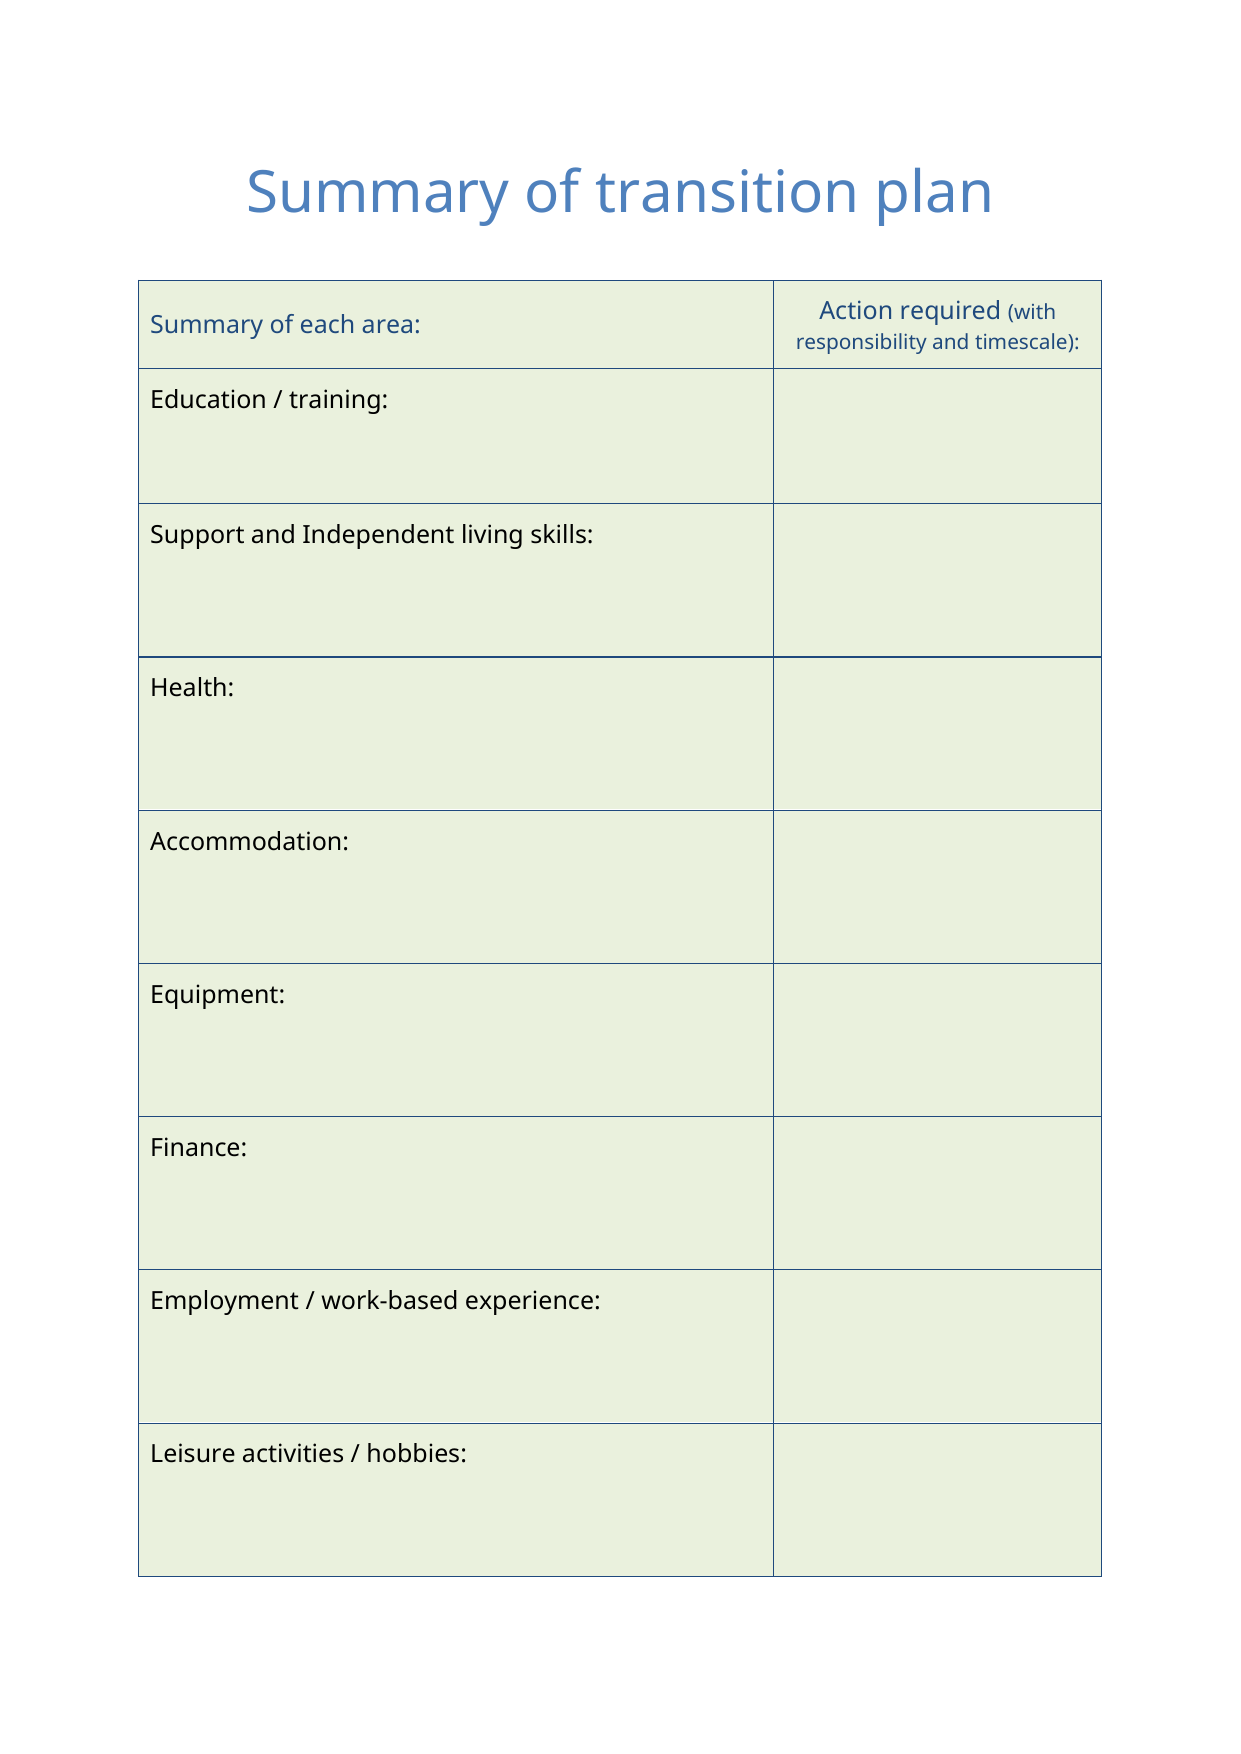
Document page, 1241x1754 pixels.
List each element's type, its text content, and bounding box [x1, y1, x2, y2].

table_cell [774, 658, 1101, 809]
table_cell Health: [139, 658, 773, 809]
table_cell [774, 369, 1101, 503]
table_cell Support and Independent living skills: [139, 504, 773, 656]
table_cell Leisure activities / hobbies: [139, 1424, 773, 1576]
table_header Action required (with responsibility and timescale): [774, 281, 1101, 368]
table_cell Education / training: [139, 369, 773, 503]
table_cell [774, 1424, 1101, 1576]
table_cell Employment / work-based experience: [139, 1270, 773, 1422]
table_cell [774, 504, 1101, 656]
table_cell Equipment: [139, 964, 773, 1116]
table_cell Accommodation: [139, 811, 773, 963]
table_cell Finance: [139, 1117, 773, 1269]
table_cell [774, 964, 1101, 1116]
table_header Summary of each area: [139, 281, 773, 368]
table_cell [774, 811, 1101, 963]
text Summary of transition plan [150, 150, 1090, 229]
table_cell [774, 1117, 1101, 1269]
table_cell [774, 1270, 1101, 1422]
